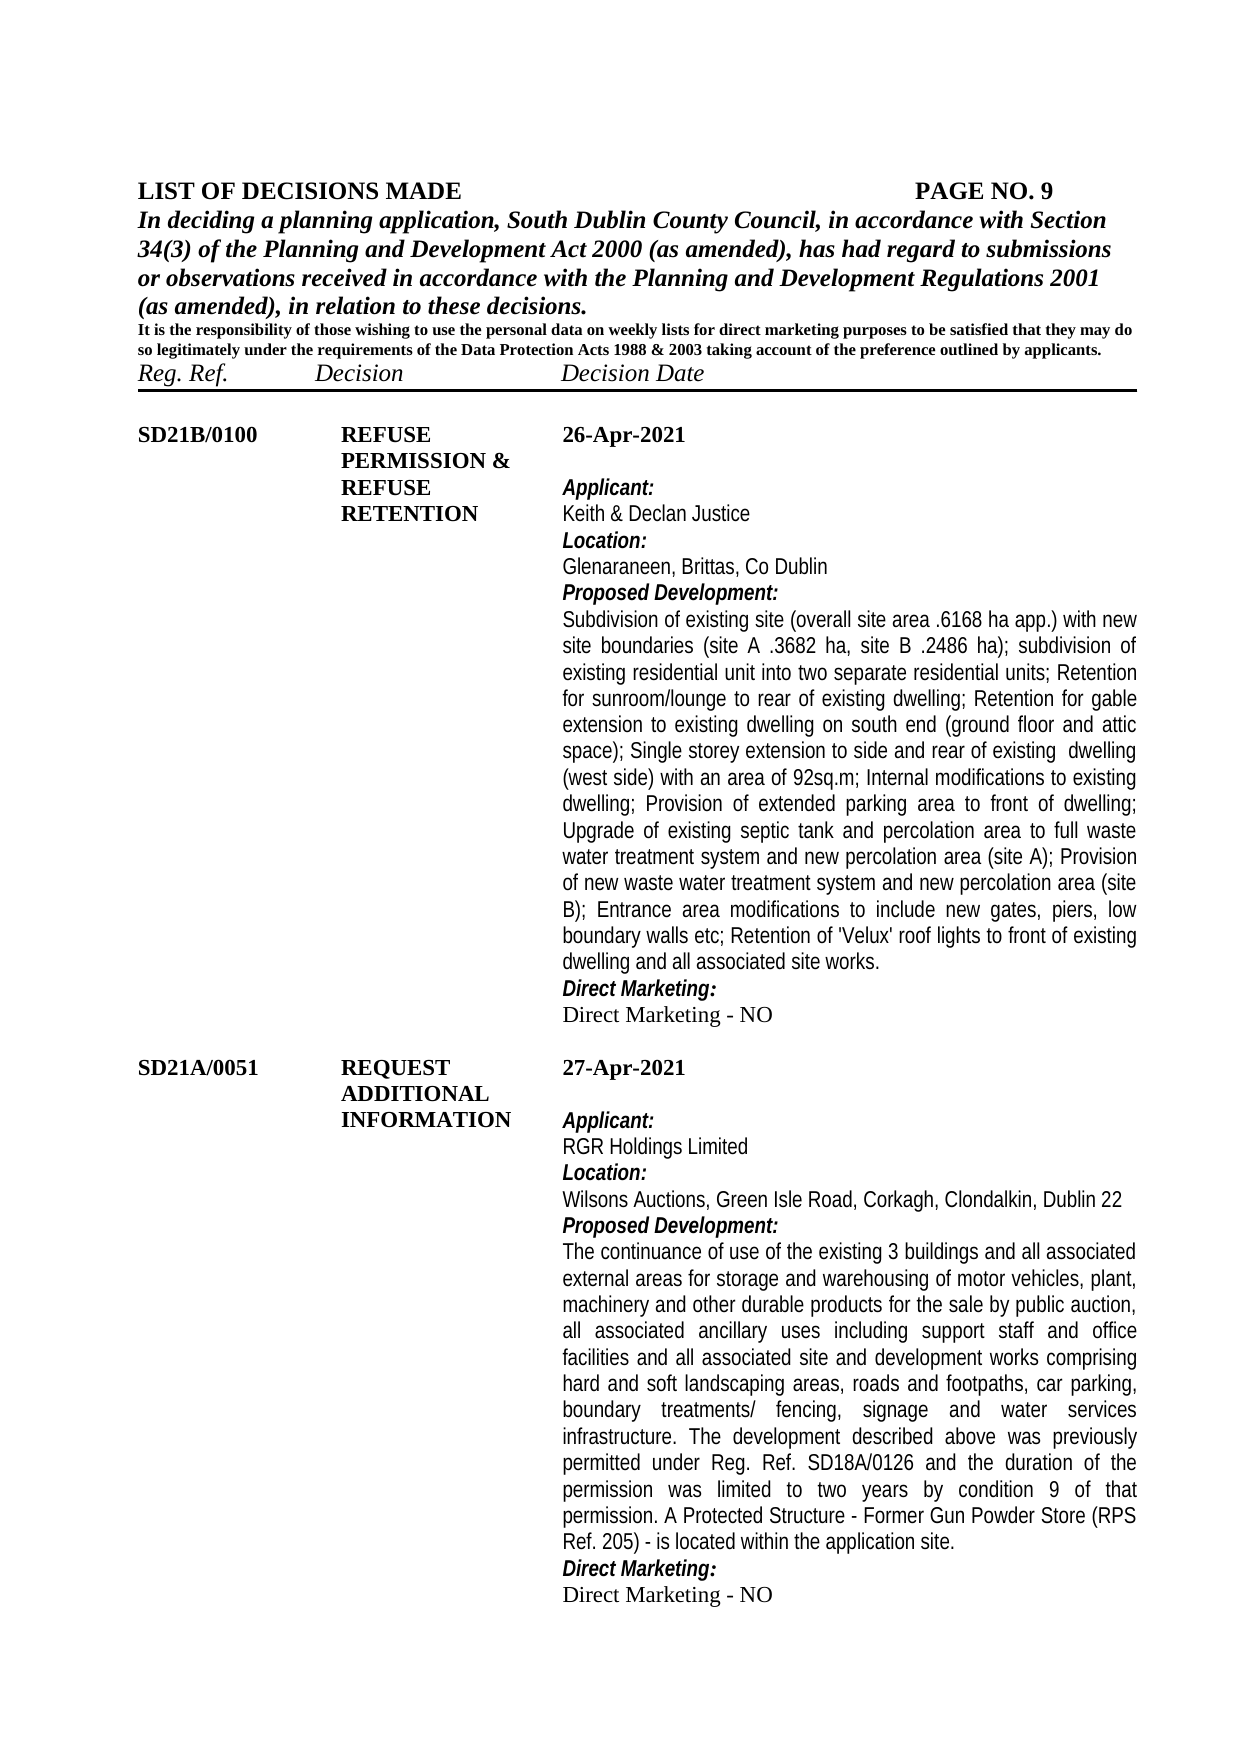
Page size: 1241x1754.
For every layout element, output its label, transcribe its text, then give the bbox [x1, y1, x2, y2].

table_cell SD21A/0051 [126, 1054, 329, 1607]
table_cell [330, 1054, 551, 1607]
table_cell SD21B/0100 [126, 421, 329, 1054]
table_cell REFUSE PERMISSION & REFUSE RETENTION [330, 421, 551, 1054]
table_cell 26-Apr-2021 Applicant: Keith & Declan Justice Location: Glenaraneen, Brittas, Co Dublin Proposed Development: Subdivision of existing site (overall site area .6168 ha app.) with new site boundaries (site A .3682 ha, site B .2486 ha); subdivision of existing residential unit into two separate residential units; Retention for sunroom/lounge to rear of existing dwelling; Retention for gable extension to existing dwelling on south end (ground floor and attic space); Single storey extension to side and rear of existing dwelling (west side) with an area of 92sq.m; Internal modifications to existing dwelling; Provision of extended parking area to front of dwelling; Upgrade of existing septic tank and percolation area to full waste water treatment system and new percolation area (site A); Provision of new waste water treatment system and new percolation area (site B); Entrance area modifications to include new gates, piers, low boundary walls etc; Retention of 'Velux' roof lights to front of existing dwelling and all associated site works. Direct Marketing: Direct Marketing - NO [551, 421, 1149, 1054]
